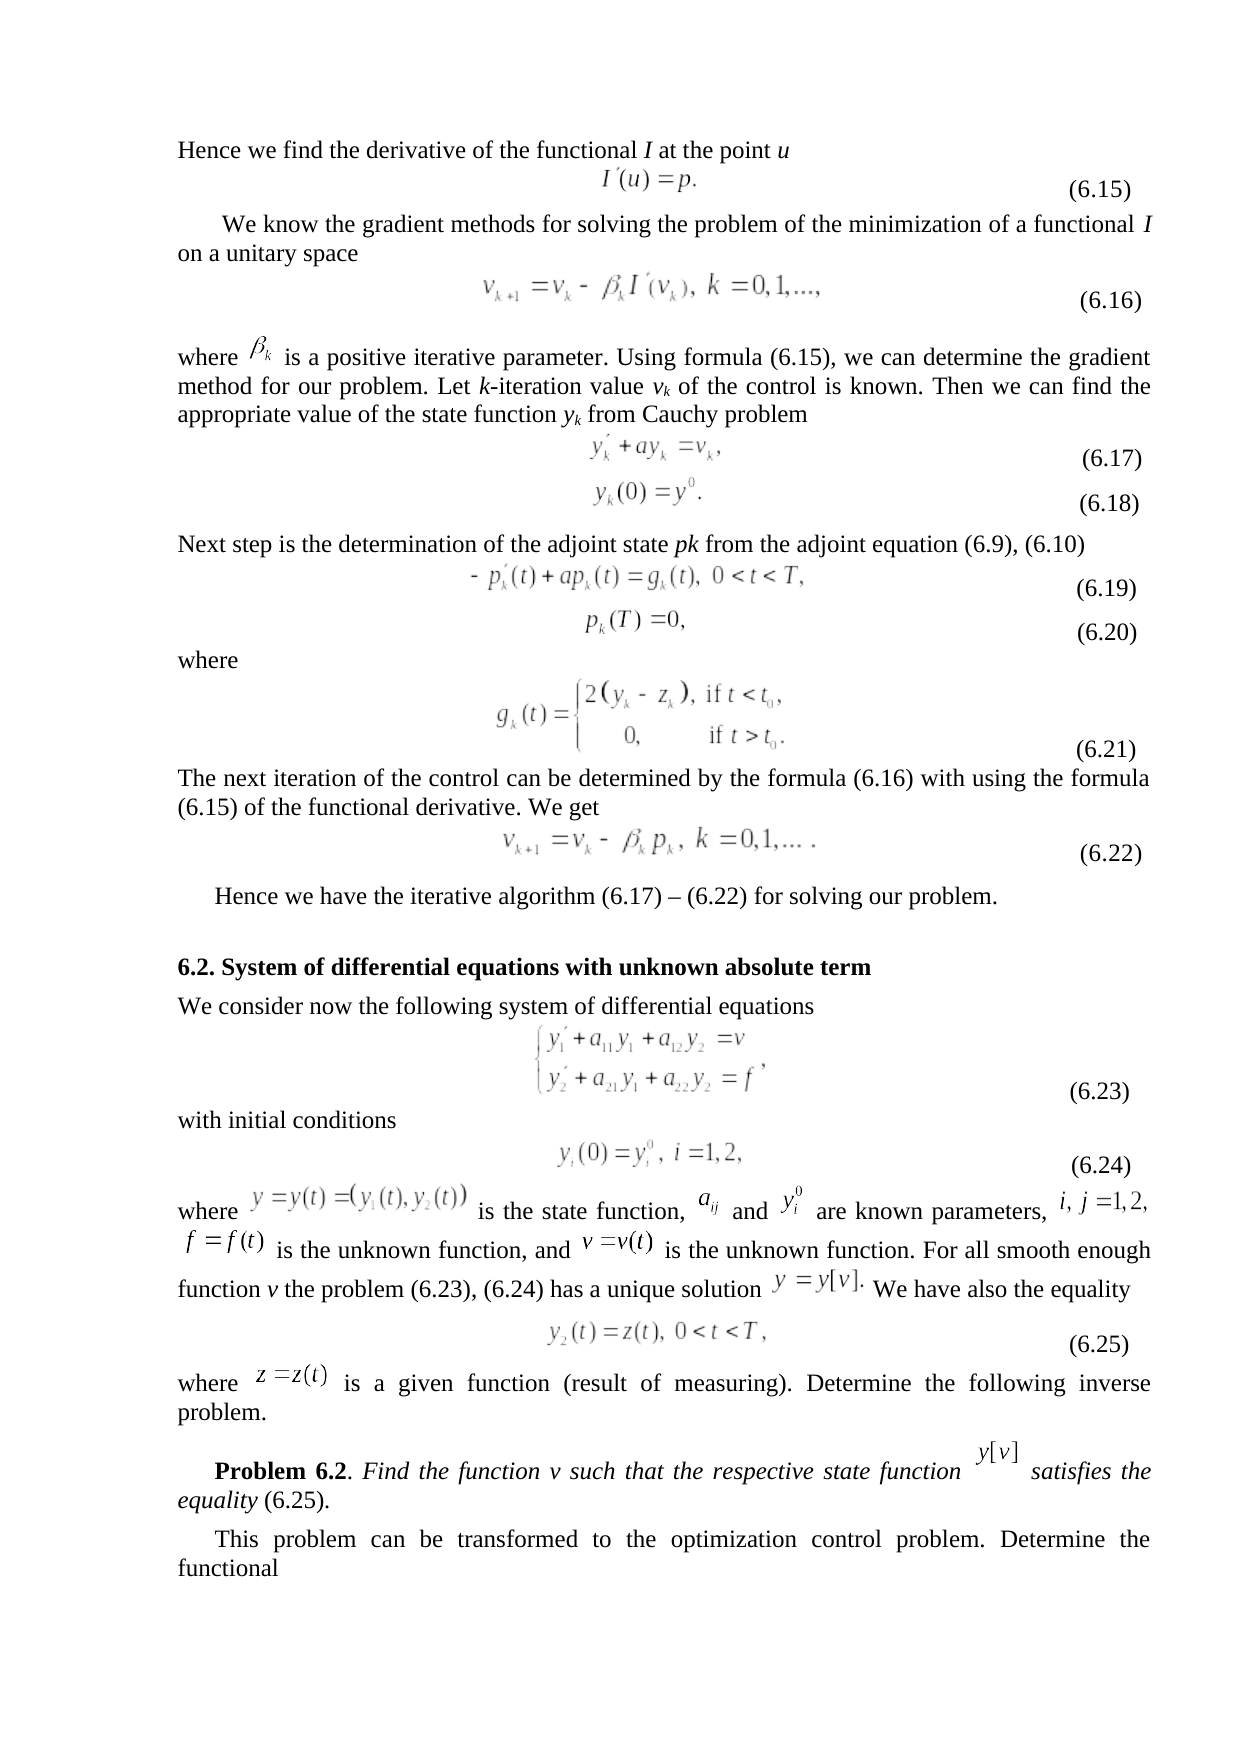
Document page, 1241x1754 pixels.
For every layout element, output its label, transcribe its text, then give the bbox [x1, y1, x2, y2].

text (6.17) [177, 428, 1152, 472]
text This problem can be transformed to the optimization control problem. Determine the functional [177, 1524, 1152, 1582]
text where is the state function, and are known parameters, is the unknown function, and is the unknown function. For all smooth enough function v the problem (6.23), (6.24) has a unique solution We have also the equality [177, 1179, 1152, 1315]
text (6.25) [177, 1315, 1152, 1357]
text Problem 6.2. Find the function v such that the respective state function satisfies the equality (6.25). [177, 1436, 1152, 1514]
text (6.20) [177, 602, 1152, 645]
text where [177, 645, 1152, 674]
text Next step is the determination of the adjoint state pk from the adjoint equation (6.9), (6.10) [177, 517, 1152, 558]
subtitle 6.2. System of differential equations with unknown absolute term [177, 952, 1152, 981]
text (6.23) [177, 1020, 1152, 1105]
text where is a given function (result of measuring). Determine the following inverse problem. [177, 1357, 1152, 1425]
text where is a positive iterative parameter. Using formula (6.15), we can determine the gradient method for our problem. Let k-iteration value vk of the control is known. Then we can find the appropriate value of the state function yk from Cauchy problem [177, 328, 1152, 428]
text (6.15) [177, 163, 1152, 209]
text (6.21) [177, 674, 1152, 763]
text Hence we find the derivative of the functional I at the point u [177, 118, 1152, 163]
text (6.18) [177, 472, 1152, 517]
text with initial conditions [177, 1105, 1152, 1134]
text We know the gradient methods for solving the problem of the minimization of a functional I on a unitary space [177, 209, 1152, 266]
text (6.19) [177, 558, 1152, 602]
text Hence we have the iterative algorithm (6.17) – (6.22) for solving our problem. [177, 881, 1152, 910]
text (6.22) [177, 821, 1152, 881]
text The next iteration of the control can be determined by the formula (6.16) with using the formula (6.15) of the functional derivative. We get [177, 763, 1152, 821]
text We consider now the following system of differential equations [177, 991, 1152, 1020]
text (6.24) [177, 1134, 1152, 1179]
text (6.16) [177, 266, 1152, 328]
